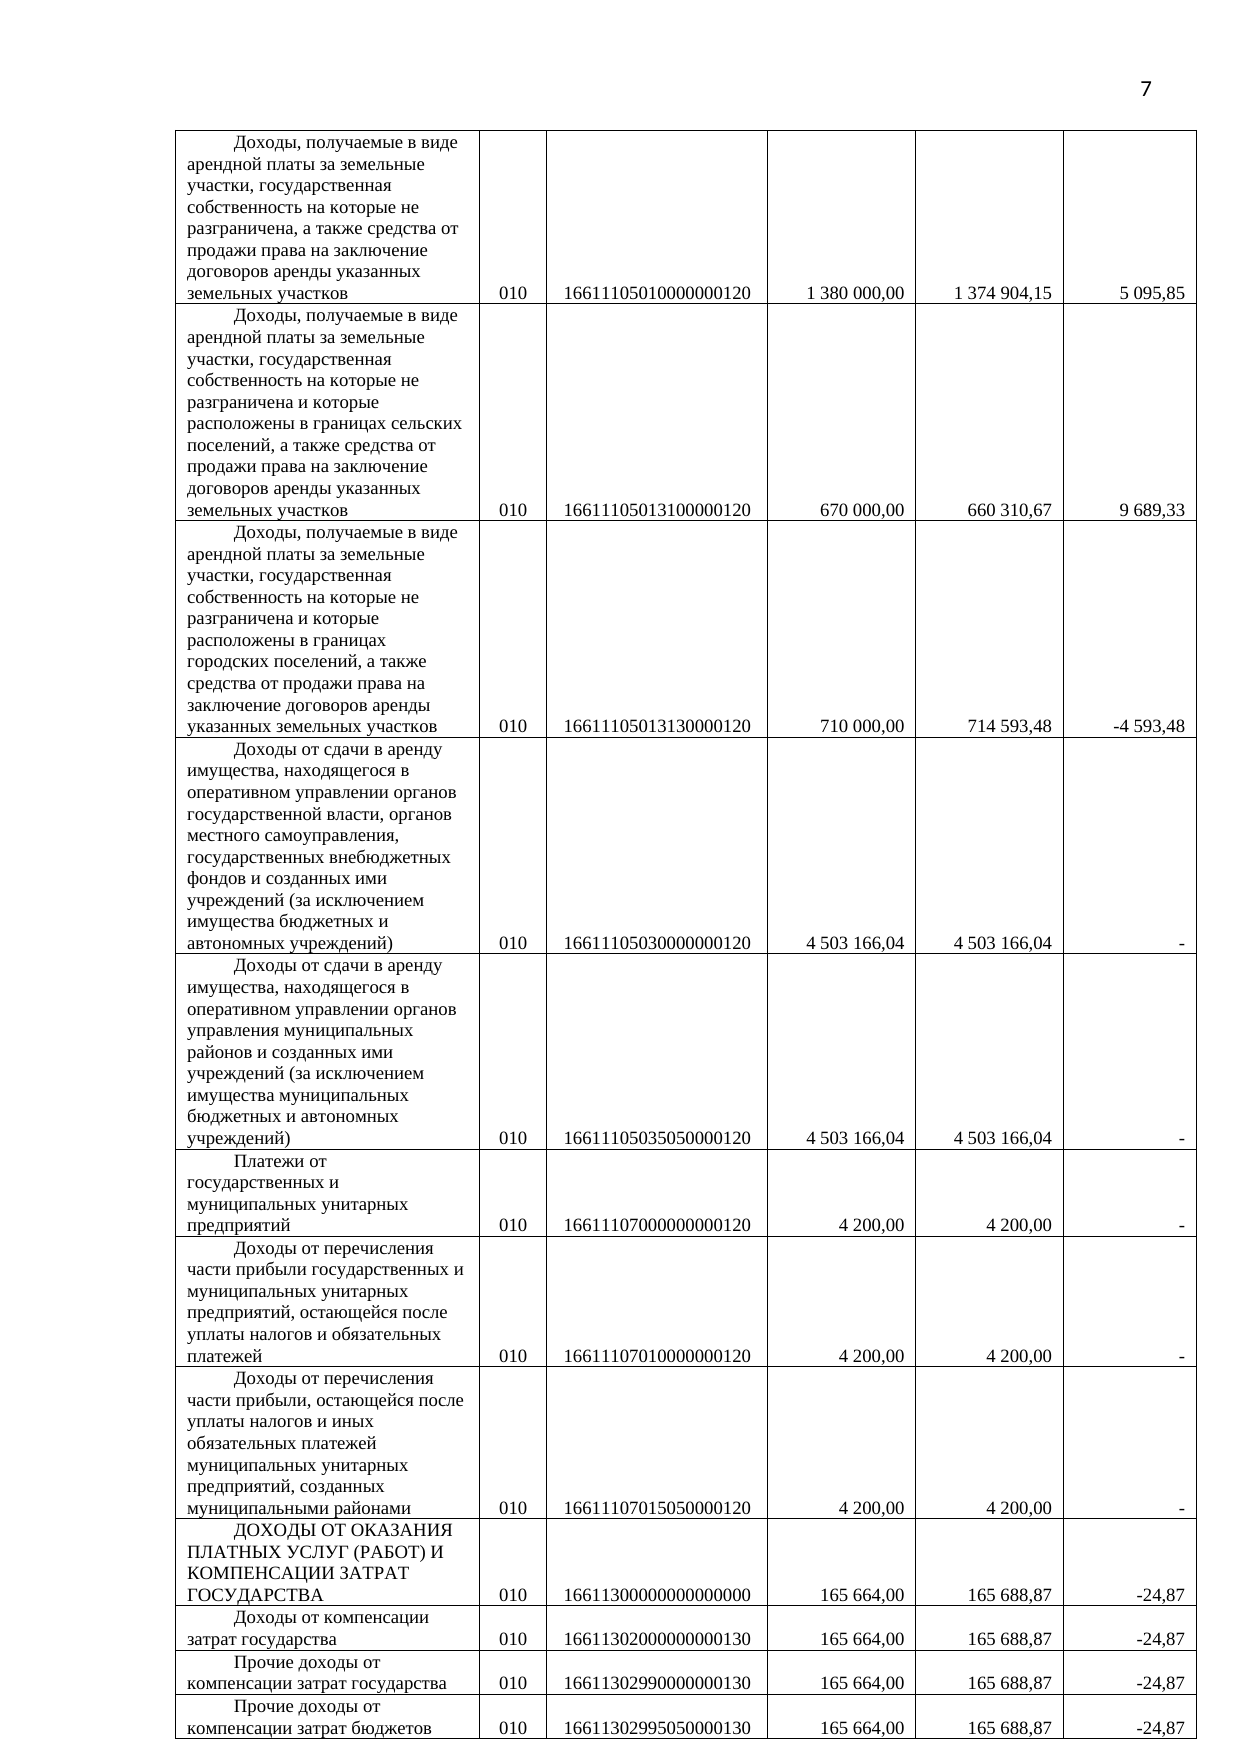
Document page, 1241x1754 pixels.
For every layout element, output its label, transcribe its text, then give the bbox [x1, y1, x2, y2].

table_cell 010 [480, 521, 546, 737]
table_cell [176, 1695, 479, 1738]
table_cell 165 664,00 [768, 1651, 915, 1694]
table_cell -24,87 [1064, 1606, 1196, 1649]
table_cell 165 688,87 [916, 1606, 1063, 1649]
table_cell 16611302000000000130 [547, 1606, 767, 1649]
table_cell Доходы от перечисления части прибыли, остающейся после уплаты налогов и иных обязательных платежей муниципальных унитарных предприятий, созданных муниципальными районами [176, 1367, 479, 1518]
table_cell 4 200,00 [916, 1150, 1063, 1236]
table_cell 010 [480, 1651, 546, 1694]
table_cell - [1064, 1150, 1196, 1236]
table_cell 165 664,00 [768, 1695, 915, 1738]
table_cell 16611105030000000120 [547, 738, 767, 953]
table_cell 4 200,00 [768, 1150, 915, 1236]
table_cell 4 503 166,04 [768, 954, 915, 1148]
table_cell 010 [480, 1150, 546, 1236]
table_cell 16611105035050000120 [547, 954, 767, 1148]
table_cell 4 503 166,04 [768, 738, 915, 953]
table_cell 4 200,00 [768, 1367, 915, 1518]
table_cell - [1064, 1367, 1196, 1518]
table_cell 165 664,00 [768, 1606, 915, 1649]
table_cell - [1064, 954, 1196, 1148]
table_cell Прочие доходы от компенсации затрат государства [176, 1651, 479, 1694]
table_cell 16611107010000000120 [547, 1237, 767, 1366]
table_cell 4 200,00 [916, 1237, 1063, 1366]
table_cell 16611105010000000120 [547, 131, 767, 303]
table_cell Доходы от сдачи в аренду имущества, находящегося в оперативном управлении органов государственной власти, органов местного самоуправления, государственных внебюджетных фондов и созданных ими учреждений (за исключением имущества бюджетных и автономных учреждений) [176, 738, 479, 953]
table_cell 010 [480, 1695, 546, 1738]
table_cell Доходы от сдачи в аренду имущества, находящегося в оперативном управлении органов управления муниципальных районов и созданных ими учреждений (за исключением имущества муниципальных бюджетных и автономных учреждений) [176, 954, 479, 1148]
table_cell 165 688,87 [916, 1695, 1063, 1738]
table_cell Доходы от перечисления части прибыли государственных и муниципальных унитарных предприятий, остающейся после уплаты налогов и обязательных платежей [176, 1237, 479, 1366]
table_cell 010 [480, 1519, 546, 1605]
table_cell -24,87 [1064, 1651, 1196, 1694]
table_cell 4 200,00 [768, 1237, 915, 1366]
table_cell Доходы, получаемые в виде арендной платы за земельные участки, государственная собственность на которые не разграничена, а также средства от продажи права на заключение договоров аренды указанных земельных участков [176, 131, 479, 303]
table_cell 16611107015050000120 [547, 1367, 767, 1518]
table_cell 165 688,87 [916, 1519, 1063, 1605]
table_cell - [1064, 738, 1196, 953]
table_cell 4 200,00 [916, 1367, 1063, 1518]
table_cell 1 380 000,00 [768, 131, 915, 303]
table_cell 5 095,85 [1064, 131, 1196, 303]
table_cell 714 593,48 [916, 521, 1063, 737]
table_cell Доходы, получаемые в виде арендной платы за земельные участки, государственная собственность на которые не разграничена и которые расположены в границах городских поселений, а также средства от продажи права на заключение договоров аренды указанных земельных участков [176, 521, 479, 737]
table_cell - [1064, 1237, 1196, 1366]
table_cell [547, 1695, 767, 1738]
table_cell 4 503 166,04 [916, 954, 1063, 1148]
table_cell 16611105013100000120 [547, 304, 767, 520]
table_cell -24,87 [1064, 1519, 1196, 1605]
table_cell 010 [480, 304, 546, 520]
table_cell 710 000,00 [768, 521, 915, 737]
table_cell 010 [480, 1237, 546, 1366]
table_cell 16611300000000000000 [547, 1519, 767, 1605]
table_cell Доходы, получаемые в виде арендной платы за земельные участки, государственная собственность на которые не разграничена и которые расположены в границах сельских поселений, а также средства от продажи права на заключение договоров аренды указанных земельных участков [176, 304, 479, 520]
table_cell -4 593,48 [1064, 521, 1196, 737]
table_cell 010 [480, 131, 546, 303]
table_cell 660 310,67 [916, 304, 1063, 520]
table_cell 165 688,87 [916, 1651, 1063, 1694]
table_cell 010 [480, 1367, 546, 1518]
table_cell 16611105013130000120 [547, 521, 767, 737]
table_cell 010 [480, 738, 546, 953]
table_cell -24,87 [1064, 1695, 1196, 1738]
table_cell 1 374 904,15 [916, 131, 1063, 303]
table_cell Доходы от компенсации затрат государства [176, 1606, 479, 1649]
table_cell Платежи от государственных и муниципальных унитарных предприятий [176, 1150, 479, 1236]
table_cell ДОХОДЫ ОТ ОКАЗАНИЯ ПЛАТНЫХ УСЛУГ (РАБОТ) И КОМПЕНСАЦИИ ЗАТРАТ ГОСУДАРСТВА [176, 1519, 479, 1605]
table_cell 9 689,33 [1064, 304, 1196, 520]
table_cell 16611302990000000130 [547, 1651, 767, 1694]
table_cell 165 664,00 [768, 1519, 915, 1605]
table_cell 670 000,00 [768, 304, 915, 520]
table_cell 010 [480, 1606, 546, 1649]
table_cell 4 503 166,04 [916, 738, 1063, 953]
table_cell 010 [480, 954, 546, 1148]
table_cell 16611107000000000120 [547, 1150, 767, 1236]
